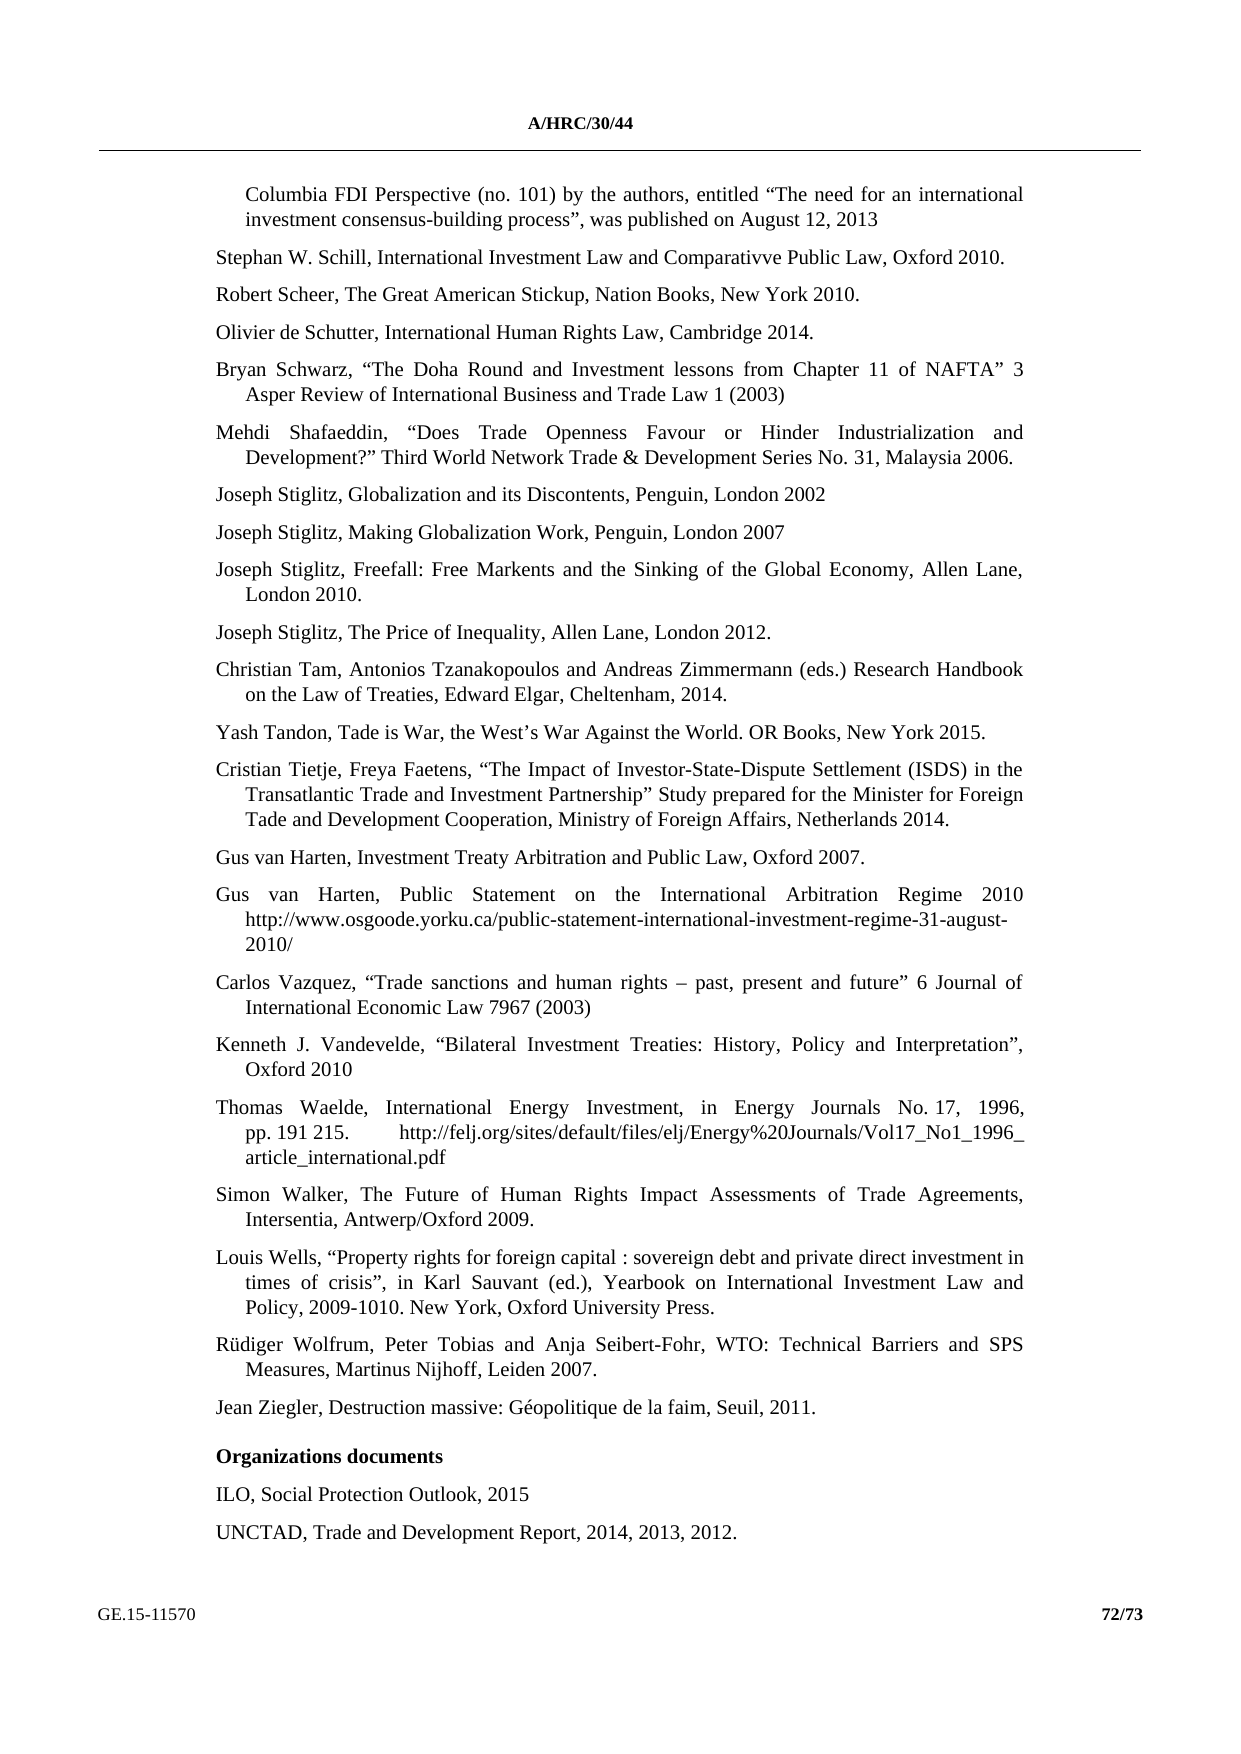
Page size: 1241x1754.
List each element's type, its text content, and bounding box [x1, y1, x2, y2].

text Gus van Harten, Investment Treaty Arbitration and Public Law, Oxford 2007. [216, 844, 1024, 869]
text Robert Scheer, The Great American Stickup, Nation Books, New York 2010. [216, 281, 1024, 306]
text Joseph Stiglitz, The Price of Inequality, Allen Lane, London 2012. [216, 619, 1024, 644]
text Christian Tam, Antonios Tzanakopoulos and Andreas Zimmermann (eds.) Research Handbook on the Law of Treaties, Edward Elgar, Cheltenham, 2014. [216, 656, 1024, 706]
text Rüdiger Wolfrum, Peter Tobias and Anja Seibert-Fohr, WTO: Technical Barriers and SPS Measures, Martinus Nijhoff, Leiden 2007. [216, 1331, 1024, 1381]
text ILO, Social Protection Outlook, 2015 [216, 1481, 1024, 1506]
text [216, 181, 1024, 231]
text Carlos Vazquez, “Trade sanctions and human rights – past, present and future” 6 Journal of International Economic Law 7967 (2003) [216, 969, 1024, 1019]
text Joseph Stiglitz, Making Globalization Work, Penguin, London 2007 [216, 519, 1024, 544]
text Thomas Waelde, International Energy Investment, in Energy Journals No. 17, 1996, pp. 191 215. http://felj.org/sites/default/files/elj/Energy%20Journals/Vol17_No1_1996_ article_international.pdf [216, 1094, 1024, 1169]
text Bryan Schwarz, “The Doha Round and Investment lessons from Chapter 11 of NAFTA” 3 Asper Review of International Business and Trade Law 1 (2003) [216, 356, 1024, 406]
text Stephan W. Schill, International Investment Law and Comparativve Public Law, Oxford 2010. [216, 244, 1024, 269]
text Jean Ziegler, Destruction massive: Géopolitique de la faim, Seuil, 2011. [216, 1394, 1024, 1419]
text Joseph Stiglitz, Globalization and its Discontents, Penguin, London 2002 [216, 481, 1024, 506]
text Simon Walker, The Future of Human Rights Impact Assessments of Trade Agreements, Intersentia, Antwerp/Oxford 2009. [216, 1181, 1024, 1231]
text Yash Tandon, Tade is War, the West’s War Against the World. OR Books, New York 2015. [216, 719, 1024, 744]
text UNCTAD, Trade and Development Report, 2014, 2013, 2012. [216, 1519, 1024, 1544]
text Organizations documents [97, 1444, 1024, 1469]
text Gus van Harten, Public Statement on the International Arbitration Regime 2010 http://www.osgoode.yorku.ca/public-statement-international-investment-regime-31-august-2010/ [216, 881, 1024, 956]
text Mehdi Shafaeddin, “Does Trade Openness Favour or Hinder Industrialization and Development?” Third World Network Trade & Development Series No. 31, Malaysia 2006. [216, 419, 1024, 469]
text Louis Wells, “Property rights for foreign capital : sovereign debt and private direct investment in times of crisis”, in Karl Sauvant (ed.), Yearbook on International Investment Law and Policy, 2009-1010. New York, Oxford University Press. [216, 1244, 1024, 1319]
text Cristian Tietje, Freya Faetens, “The Impact of Investor-State-Dispute Settlement (ISDS) in the Transatlantic Trade and Investment Partnership” Study prepared for the Minister for Foreign Tade and Development Cooperation, Ministry of Foreign Affairs, Netherlands 2014. [216, 756, 1024, 831]
text Joseph Stiglitz, Freefall: Free Markents and the Sinking of the Global Economy, Allen Lane, London 2010. [216, 556, 1024, 606]
text Kenneth J. Vandevelde, “Bilateral Investment Treaties: History, Policy and Interpretation”, Oxford 2010 [216, 1031, 1024, 1081]
text Olivier de Schutter, International Human Rights Law, Cambridge 2014. [216, 319, 1024, 344]
